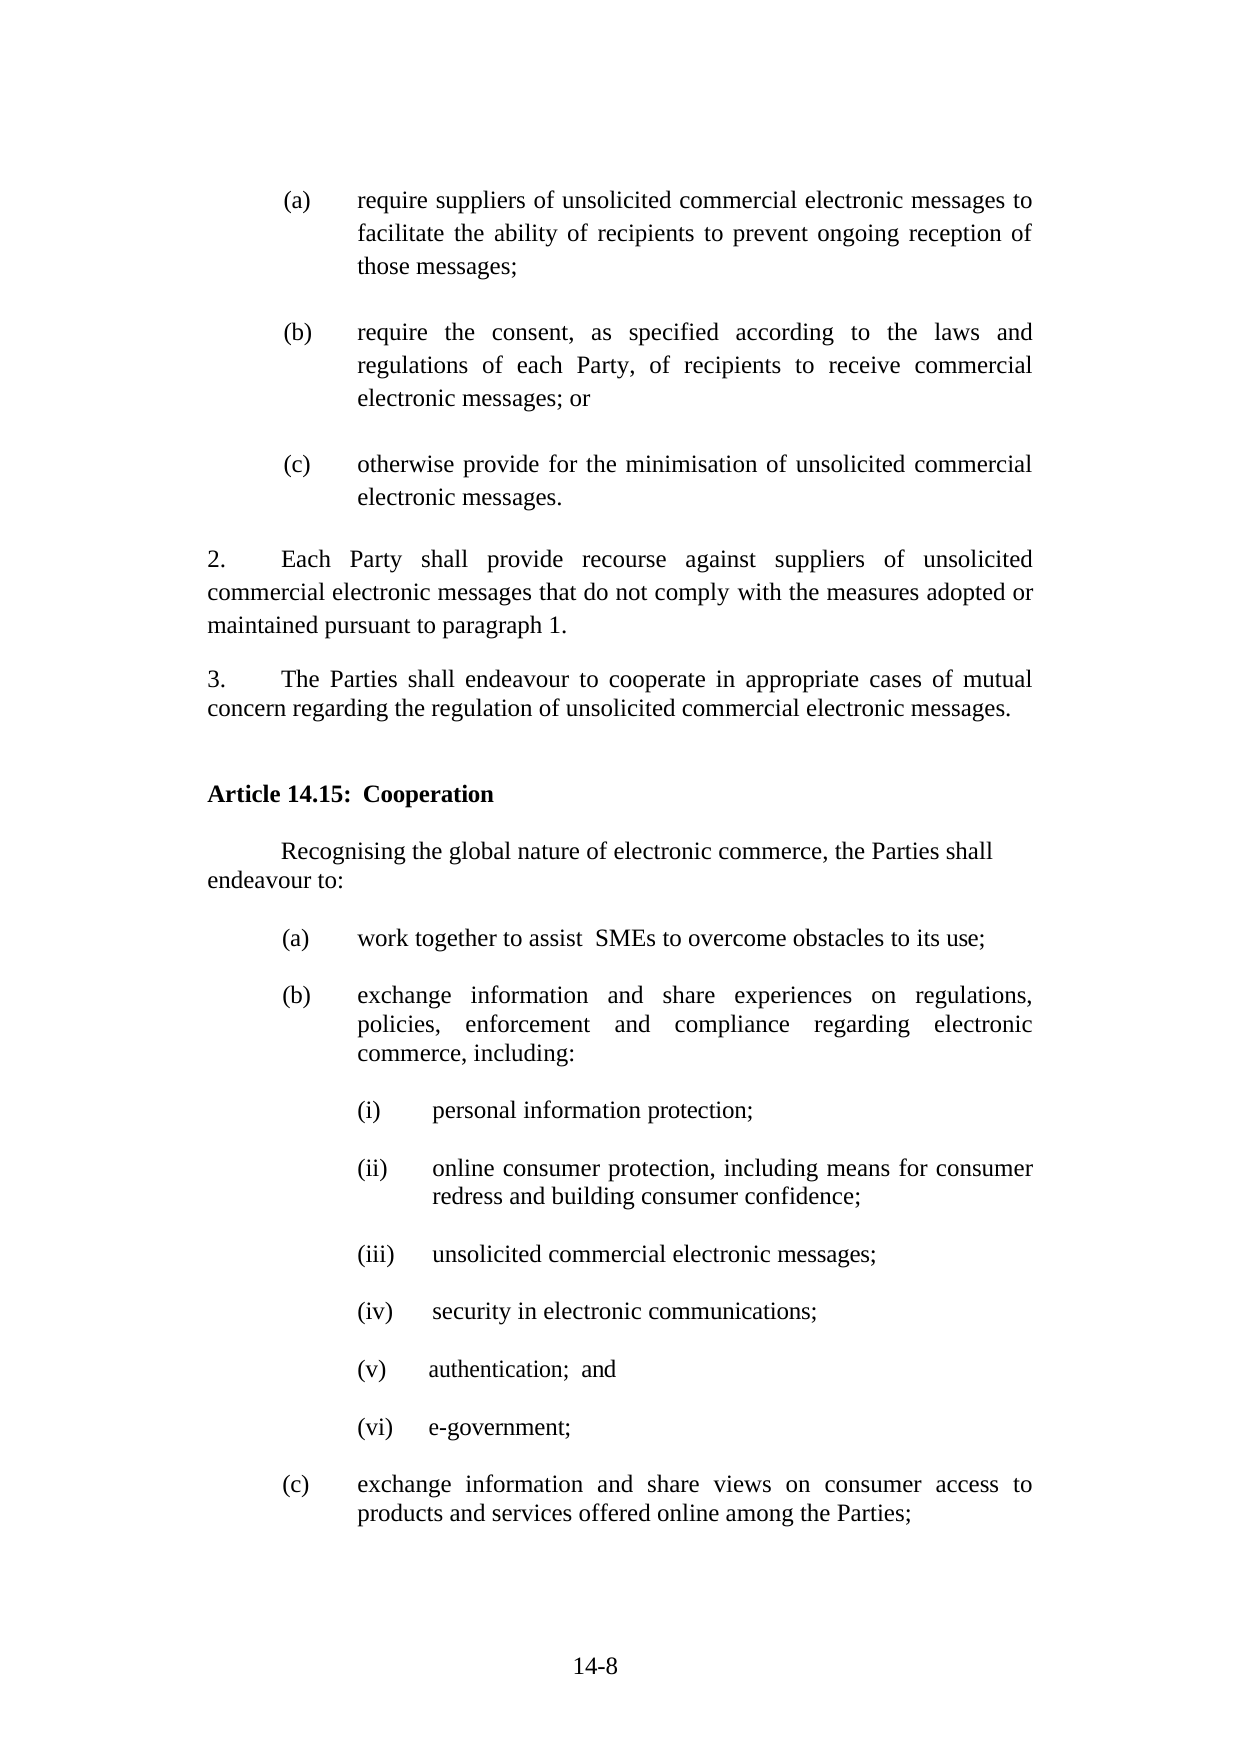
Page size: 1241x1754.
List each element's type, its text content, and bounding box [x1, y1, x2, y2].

list The Parties shall endeavour to cooperate in appropriate cases of mutual concern regarding the regulation of unsolicited commercial electronic messages. [207, 664, 1034, 721]
list work together to assist SMEs to overcome obstacles to its use; [282, 923, 1065, 951]
list authentication; and [357, 1354, 1065, 1383]
list security in electronic communications; [357, 1296, 1065, 1325]
list e-government; [357, 1412, 1065, 1440]
list otherwise provide for the minimisation of unsolicited commercial electronic messages. [283, 449, 1033, 511]
list exchange information and share experiences on regulations, policies, enforcement and compliance regarding electronic commerce, including: [282, 980, 1033, 1066]
list require the consent, as specified according to the laws and regulations of each Party, of recipients to receive commercial electronic messages; or [283, 317, 1033, 412]
list exchange information and share views on consumer access to products and services offered online among the Parties; [282, 1469, 1033, 1527]
list require suppliers of unsolicited commercial electronic messages to facilitate the ability of recipients to prevent ongoing reception of those messages; [283, 185, 1033, 280]
subtitle Article 14.15: Cooperation [207, 779, 1065, 808]
text Recognising the global nature of electronic commerce, the Parties shall endeavour to: [207, 836, 1065, 894]
list unsolicited commercial electronic messages; [357, 1239, 1065, 1268]
list personal information protection; [357, 1095, 1065, 1124]
list Each Party shall provide recourse against suppliers of unsolicited commercial electronic messages that do not comply with the measures adopted or maintained pursuant to paragraph 1. [207, 544, 1034, 639]
list online consumer protection, including means for consumer redress and building consumer confidence; [357, 1153, 1033, 1210]
